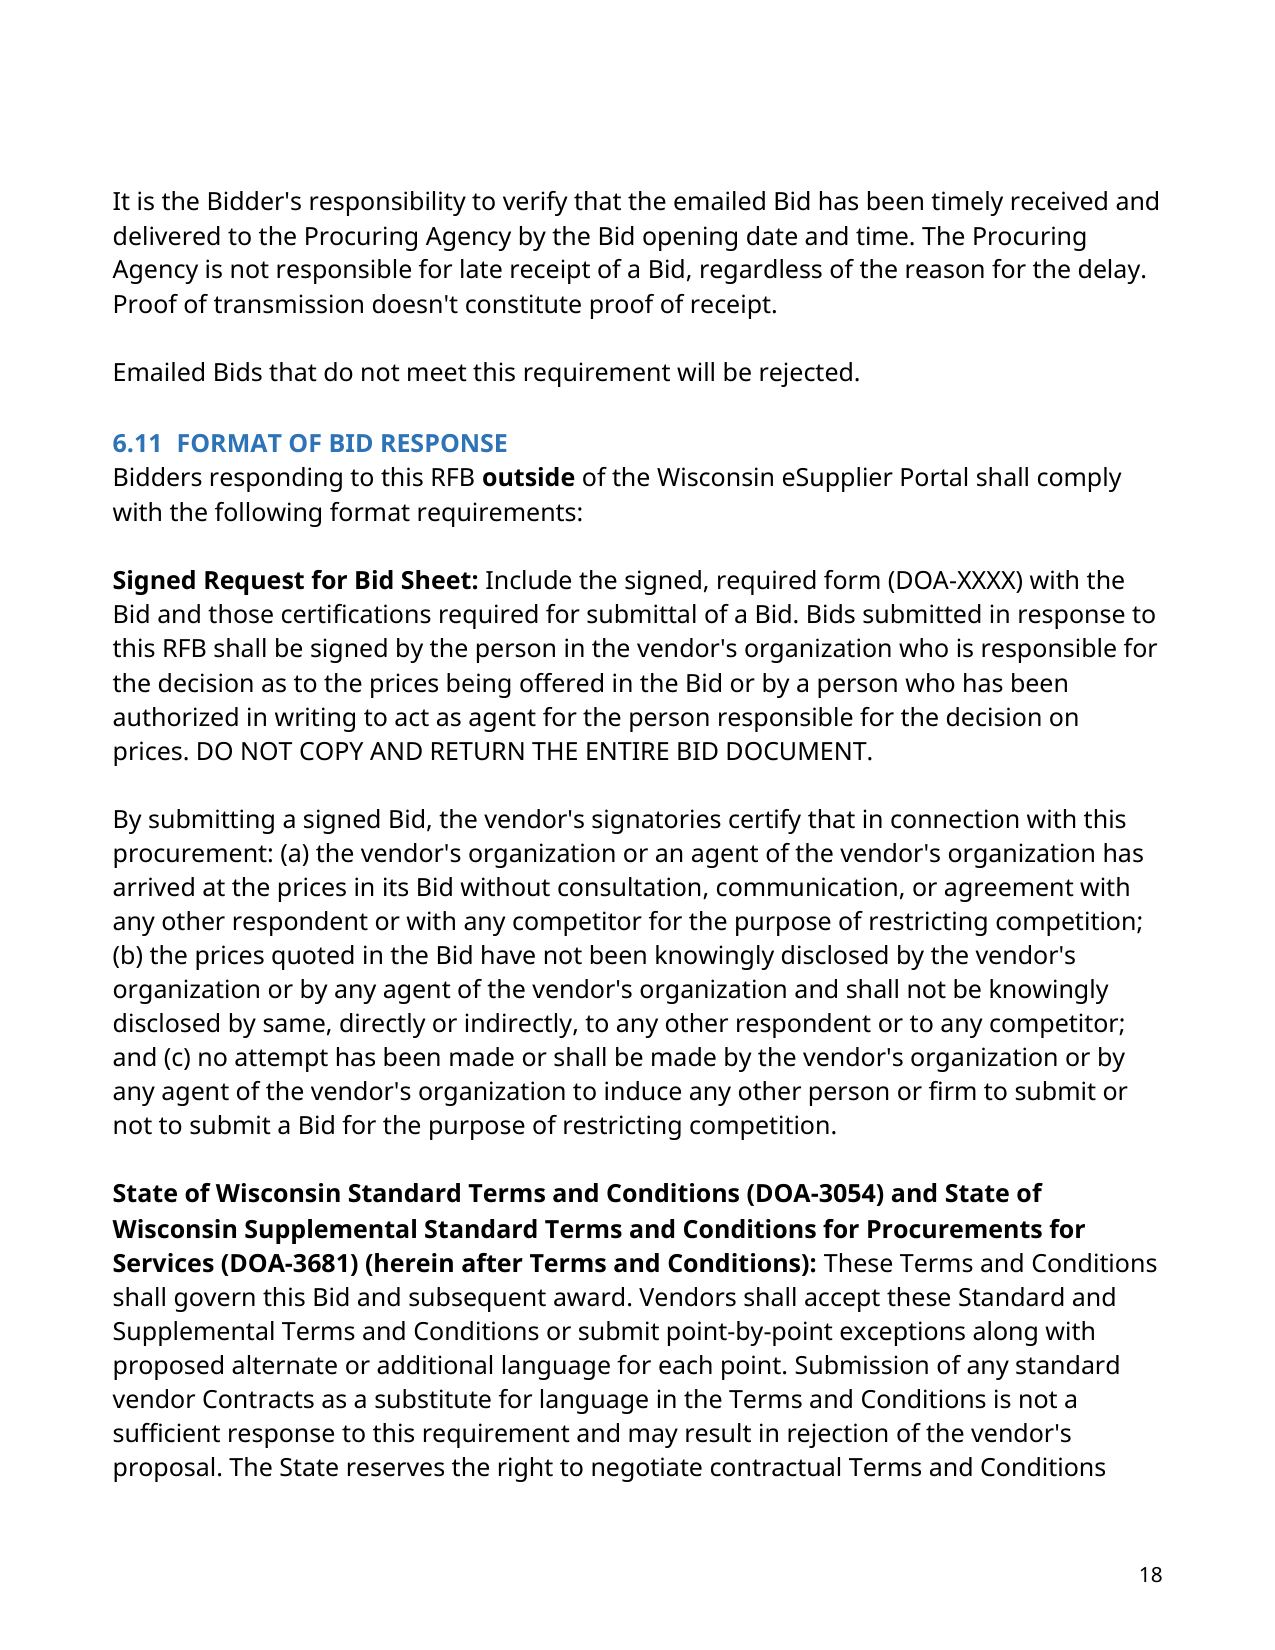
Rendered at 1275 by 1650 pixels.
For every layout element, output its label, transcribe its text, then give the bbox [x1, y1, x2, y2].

text It is the Bidder's responsibility to verify that the emailed Bid has been timely received and delivered to the Procuring Agency by the Bid opening date and time. The Procuring Agency is not responsible for late receipt of a Bid, regardless of the reason for the delay. Proof of transmission doesn't constitute proof of receipt. [112, 184, 1162, 320]
text Bidders responding to this RFB outside of the Wisconsin eSupplier Portal shall comply with the following format requirements: [112, 460, 1162, 528]
subtitle FORMAT OF BID RESPONSE [112, 426, 1162, 460]
text Emailed Bids that do not meet this requirement will be rejected. [112, 354, 1162, 388]
text Signed Request for Bid Sheet: Include the signed, required form (DOA-XXXX) with the Bid and those certifications required for submittal of a Bid. Bids submitted in response to this RFB shall be signed by the person in the vendor's organization who is responsible for the decision as to the prices being offered in the Bid or by a person who has been authorized in writing to act as agent for the person responsible for the decision on prices. DO NOT COPY AND RETURN THE ENTIRE BID DOCUMENT. [112, 563, 1162, 767]
text By submitting a signed Bid, the vendor's signatories certify that in connection with this procurement: (a) the vendor's organization or an agent of the vendor's organization has arrived at the prices in its Bid without consultation, communication, or agreement with any other respondent or with any competitor for the purpose of restricting competition; (b) the prices quoted in the Bid have not been knowingly disclosed by the vendor's organization or by any agent of the vendor's organization and shall not be knowingly disclosed by same, directly or indirectly, to any other respondent or to any competitor; and (c) no attempt has been made or shall be made by the vendor's organization or by any agent of the vendor's organization to induce any other person or firm to submit or not to submit a Bid for the purpose of restricting competition. [112, 801, 1162, 1142]
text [112, 1211, 1162, 1484]
text State of Wisconsin Standard Terms and Conditions (DOA-3054) and State of [112, 1176, 1162, 1210]
